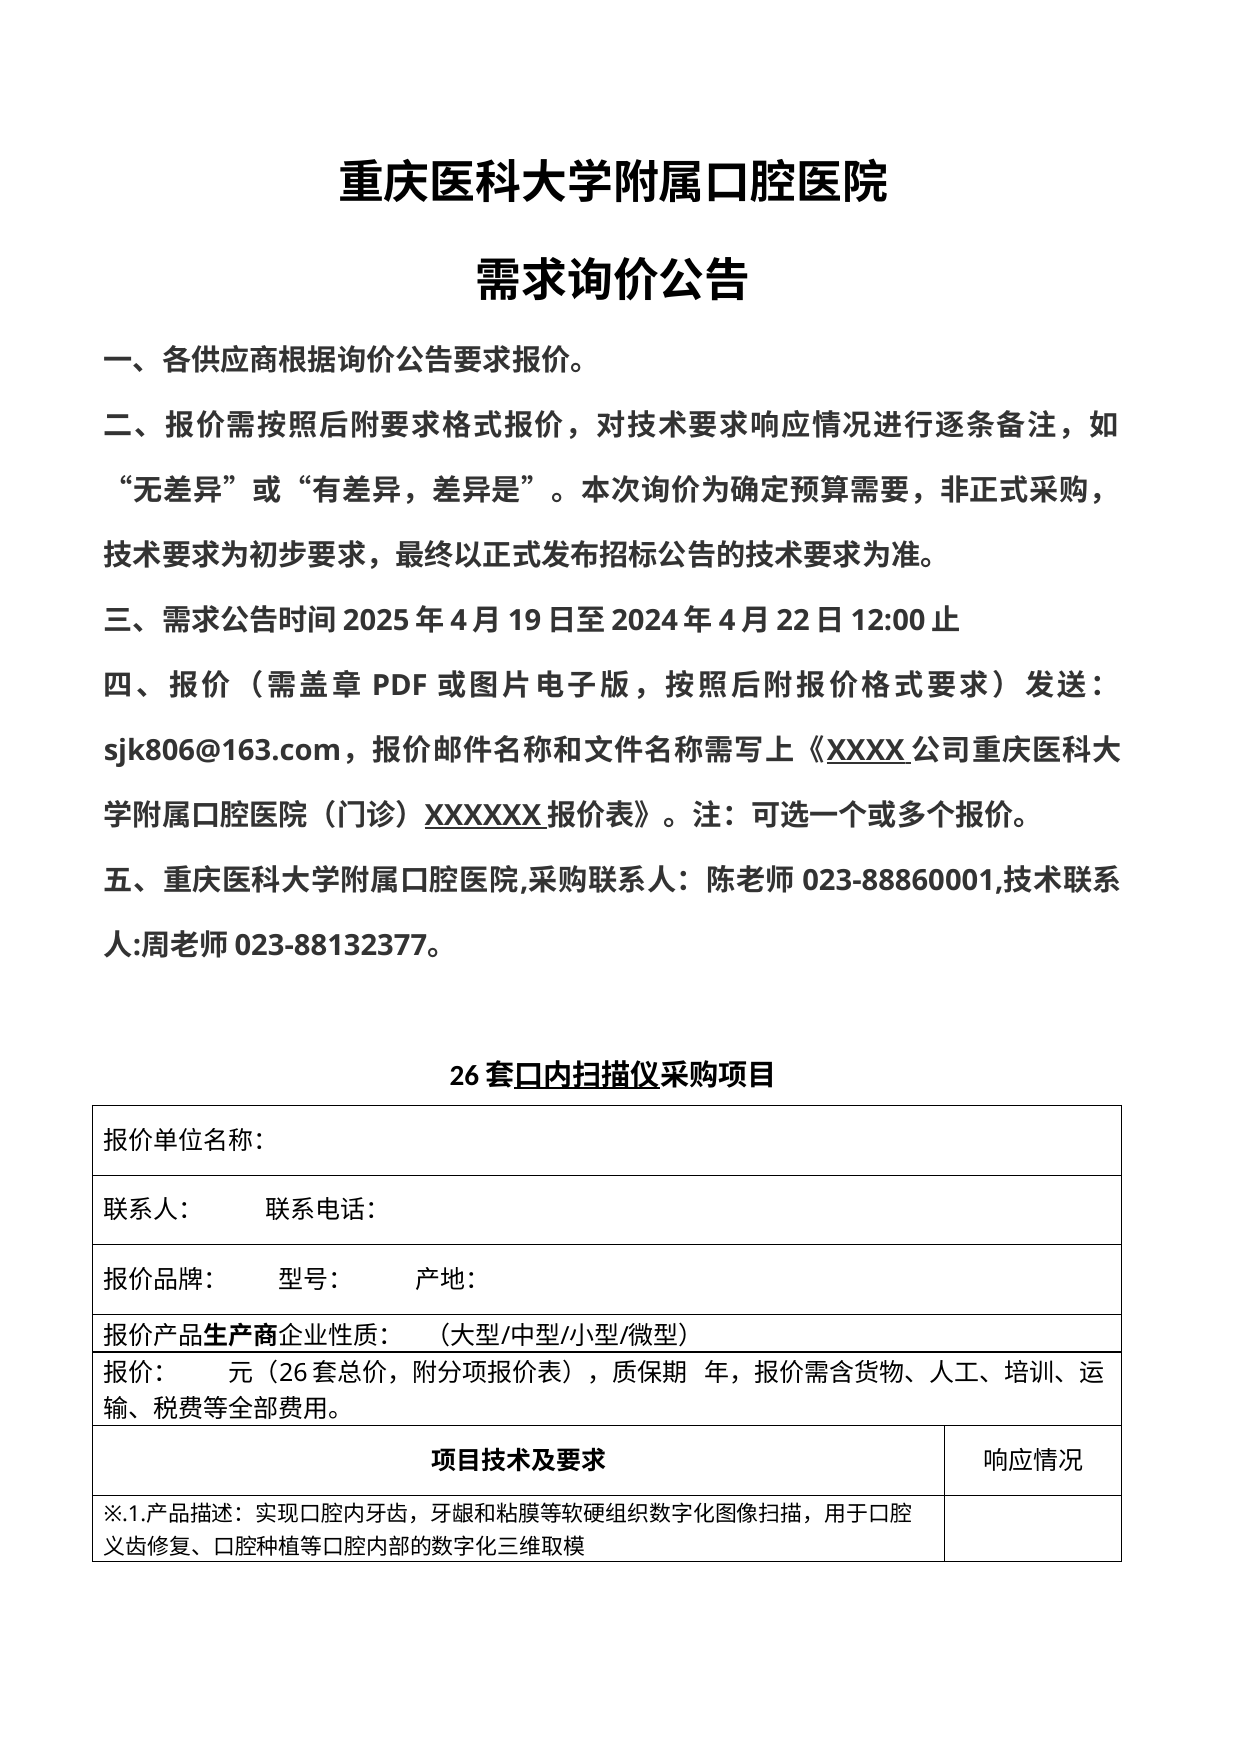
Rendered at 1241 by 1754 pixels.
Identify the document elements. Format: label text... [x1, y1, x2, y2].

text 26套口内扫描仪采购项目 [103, 1040, 1122, 1105]
text 五、重庆医科大学附属口腔医院,采购联系人：陈老师023-88860001,技术联系人:周老师023-88132377。 [103, 845, 1122, 975]
text 需求询价公告 [103, 227, 1122, 325]
table_header 报价单位名称： [93, 1106, 1121, 1174]
table_cell 报价产品生产商企业性质： （大型/中型/小型/微型） [93, 1315, 1121, 1351]
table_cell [93, 1496, 944, 1561]
text 二、报价需按照后附要求格式报价，对技术要求响应情况进行逐条备注，如“无差异”或“有差异，差异是”。本次询价为确定预算需要，非正式采购，技术要求为初步要求，最终以正式发布招标公告的技术要求为准。 [103, 390, 1122, 585]
table_cell 报价品牌： 型号： 产地： [93, 1245, 1121, 1314]
table_cell 项目技术及要求 [93, 1426, 944, 1495]
table_cell 响应情况 [945, 1426, 1121, 1495]
table_cell 报价： 元（26套总价，附分项报价表），质保期 年，报价需含货物、人工、培训、运输、税费等全部费用。 [93, 1353, 1121, 1425]
text 一、各供应商根据询价公告要求报价。 [103, 325, 1122, 390]
text 重庆医科大学附属口腔医院 [103, 130, 1122, 227]
text 四、报价（需盖章PDF或图片电子版，按照后附报价格式要求）发送：sjk806@163.com，报价邮件名称和文件名称需写上《XXXX公司重庆医科大学附属口腔医院（门诊）XXXXXX报价表》。注：可选一个或多个报价。 [103, 650, 1122, 845]
text 三、需求公告时间2025年4月19日至2024年4月22日12:00止 [103, 585, 1122, 650]
table_cell 联系人： 联系电话： [93, 1176, 1121, 1244]
table_cell [945, 1496, 1121, 1561]
